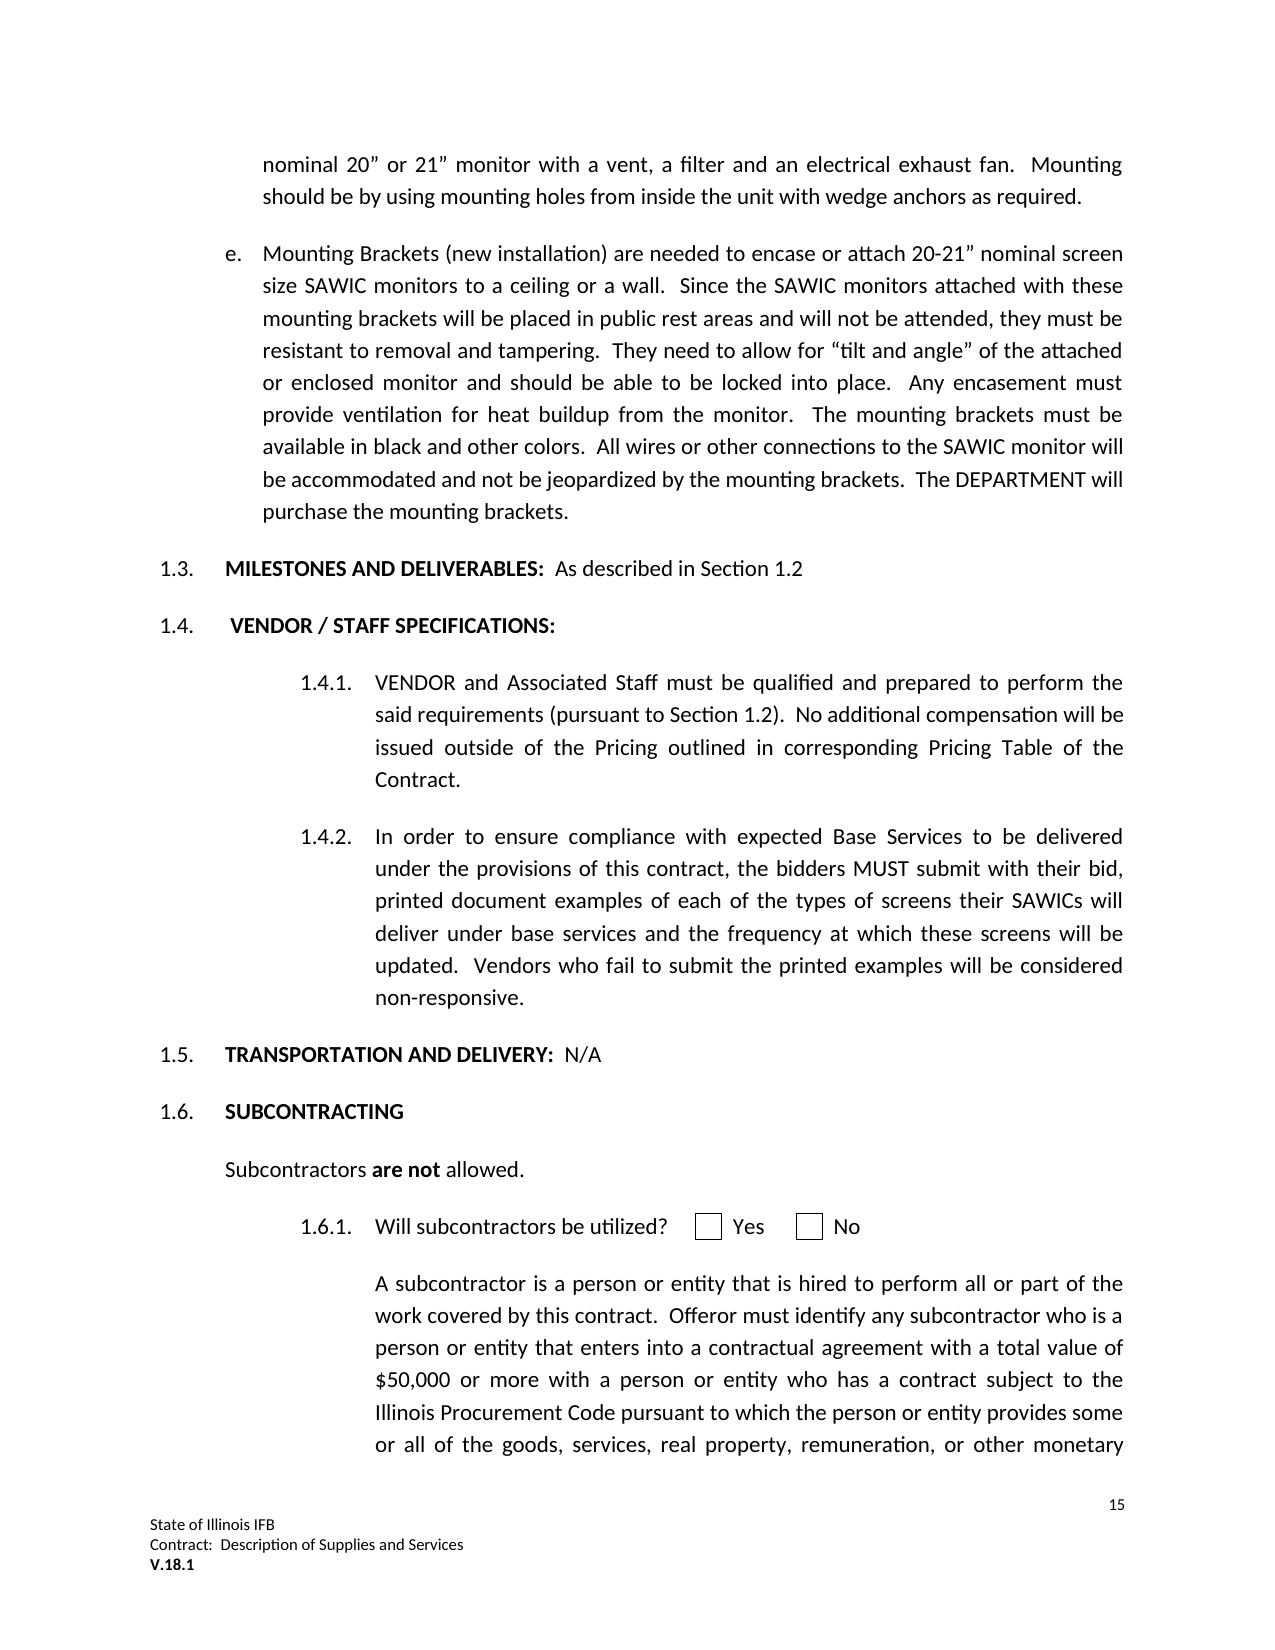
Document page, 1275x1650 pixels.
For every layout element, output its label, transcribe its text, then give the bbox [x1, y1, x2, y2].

list VENDOR and Associated Staff must be qualified and prepared to perform the said requirements (pursuant to Section 1.2). No additional compensation will be issued outside of the Pricing outlined in corresponding Pricing Table of the Contract. [300, 668, 1125, 793]
list SUBCONTRACTING [159, 1097, 1125, 1126]
list In order to ensure compliance with expected Base Services to be delivered under the provisions of this contract, the bidders MUST submit with their bid, printed document examples of each of the types of screens their SAWICs will deliver under base services and the frequency at which these screens will be updated. Vendors who fail to submit the printed examples will be considered non-responsive. [300, 822, 1125, 1011]
list Mounting Brackets (new installation) are needed to encase or attach 20-21” nominal screen size SAWIC monitors to a ceiling or a wall. Since the SAWIC monitors attached with these mounting brackets will be placed in public rest areas and will not be attended, they must be resistant to removal and tampering. They need to allow for “tilt and angle” of the attached or enclosed monitor and should be able to be locked into place. Any encasement must provide ventilation for heat buildup from the monitor. The mounting brackets must be available in black and other colors. All wires or other connections to the SAWIC monitor will be accommodated and not be jeopardized by the mounting brackets. The DEPARTMENT will purchase the mounting brackets. [225, 239, 1125, 525]
list MILESTONES AND DELIVERABLES: [159, 554, 1125, 582]
list TRANSPORTATION AND DELIVERY: [159, 1040, 1125, 1068]
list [375, 1269, 1125, 1458]
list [216, 150, 1125, 210]
list VENDOR / STAFF SPECIFICATIONS: [159, 611, 1125, 639]
list Will subcontractors be utilized? Yes No [300, 1212, 1125, 1240]
list Subcontractors allowed. [225, 1155, 1125, 1183]
